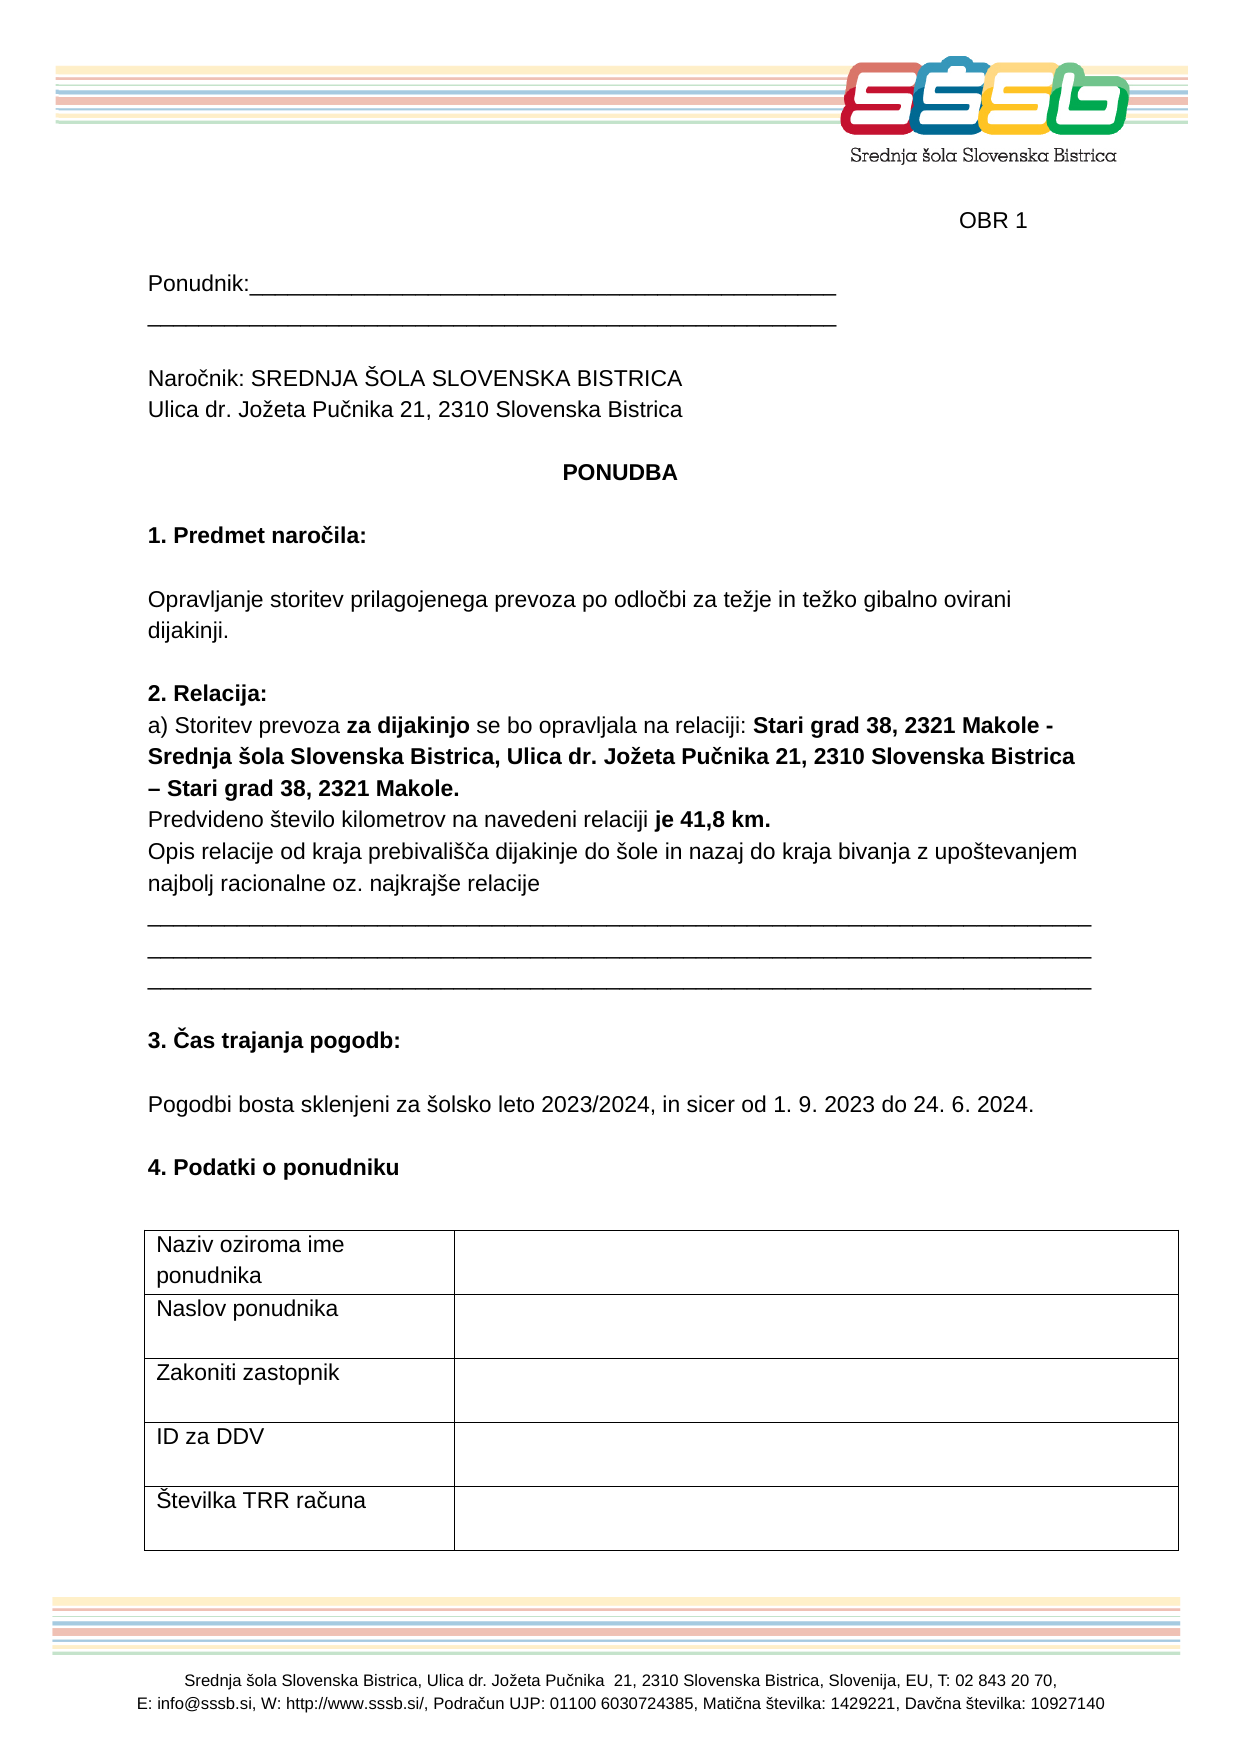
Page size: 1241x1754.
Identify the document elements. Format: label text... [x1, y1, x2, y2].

text a) Storitev prevoza za dijakinjo se bo opravljala na relaciji: Stari grad 38, 2321 Makole - Srednja šola Slovenska Bistrica, Ulica dr. Jožeta Pučnika 21, 2310 Slovenska Bistrica – Stari grad 38, 2321 Makole. [148, 712, 1092, 801]
table_cell Zakoniti zastopnik [145, 1359, 454, 1422]
table_header Naziv oziroma ime ponudnika [145, 1231, 454, 1294]
text ______________________________________________________________________________________________________________________________________________________________________________________________________________________________ [148, 901, 1092, 991]
table_cell [455, 1295, 1178, 1358]
picture [52, 1597, 1180, 1655]
text 4. Podatki o ponudniku [148, 1154, 1092, 1180]
text PONUDBA [148, 459, 1092, 486]
text Opravljanje storitev prilagojenega prevoza po odločbi za težje in težko gibalno ovirani dijakinji. [148, 586, 1092, 643]
text 1. Predmet naročila: [148, 522, 1092, 549]
text Ponudnik:______________________________________________ [148, 270, 1092, 296]
picture [55, 56, 1188, 165]
table_cell [455, 1487, 1178, 1550]
text OBR 1 [148, 207, 1092, 233]
table_cell ID za DDV [145, 1423, 454, 1486]
table_cell Številka TRR računa [145, 1487, 454, 1550]
text Pogodbi bosta sklenjeni za šolsko leto 2023/2024, in sicer od 1. 9. 2023 do 24. 6. 2024. [148, 1091, 1092, 1117]
text Ulica dr. Jožeta Pučnika 21, 2310 Slovenska Bistrica [148, 396, 1092, 422]
text 3. Čas trajanja pogodb: [148, 1027, 1092, 1054]
table_cell [455, 1423, 1178, 1486]
table_cell [455, 1359, 1178, 1422]
text Opis relacije od kraja prebivališča dijakinje do šole in nazaj do kraja bivanja z upoštevanjem najbolj racionalne oz. najkrajše relacije [148, 838, 1092, 896]
text 2. Relacija: [148, 680, 1092, 707]
text ______________________________________________________ [148, 301, 1092, 328]
table_header [455, 1231, 1178, 1294]
text Naročnik: SREDNJA ŠOLA SLOVENSKA BISTRICA [148, 364, 1092, 391]
text Predvideno število kilometrov na navedeni relaciji je 41,8 km. [148, 806, 1092, 833]
table_cell Naslov ponudnika [145, 1295, 454, 1358]
